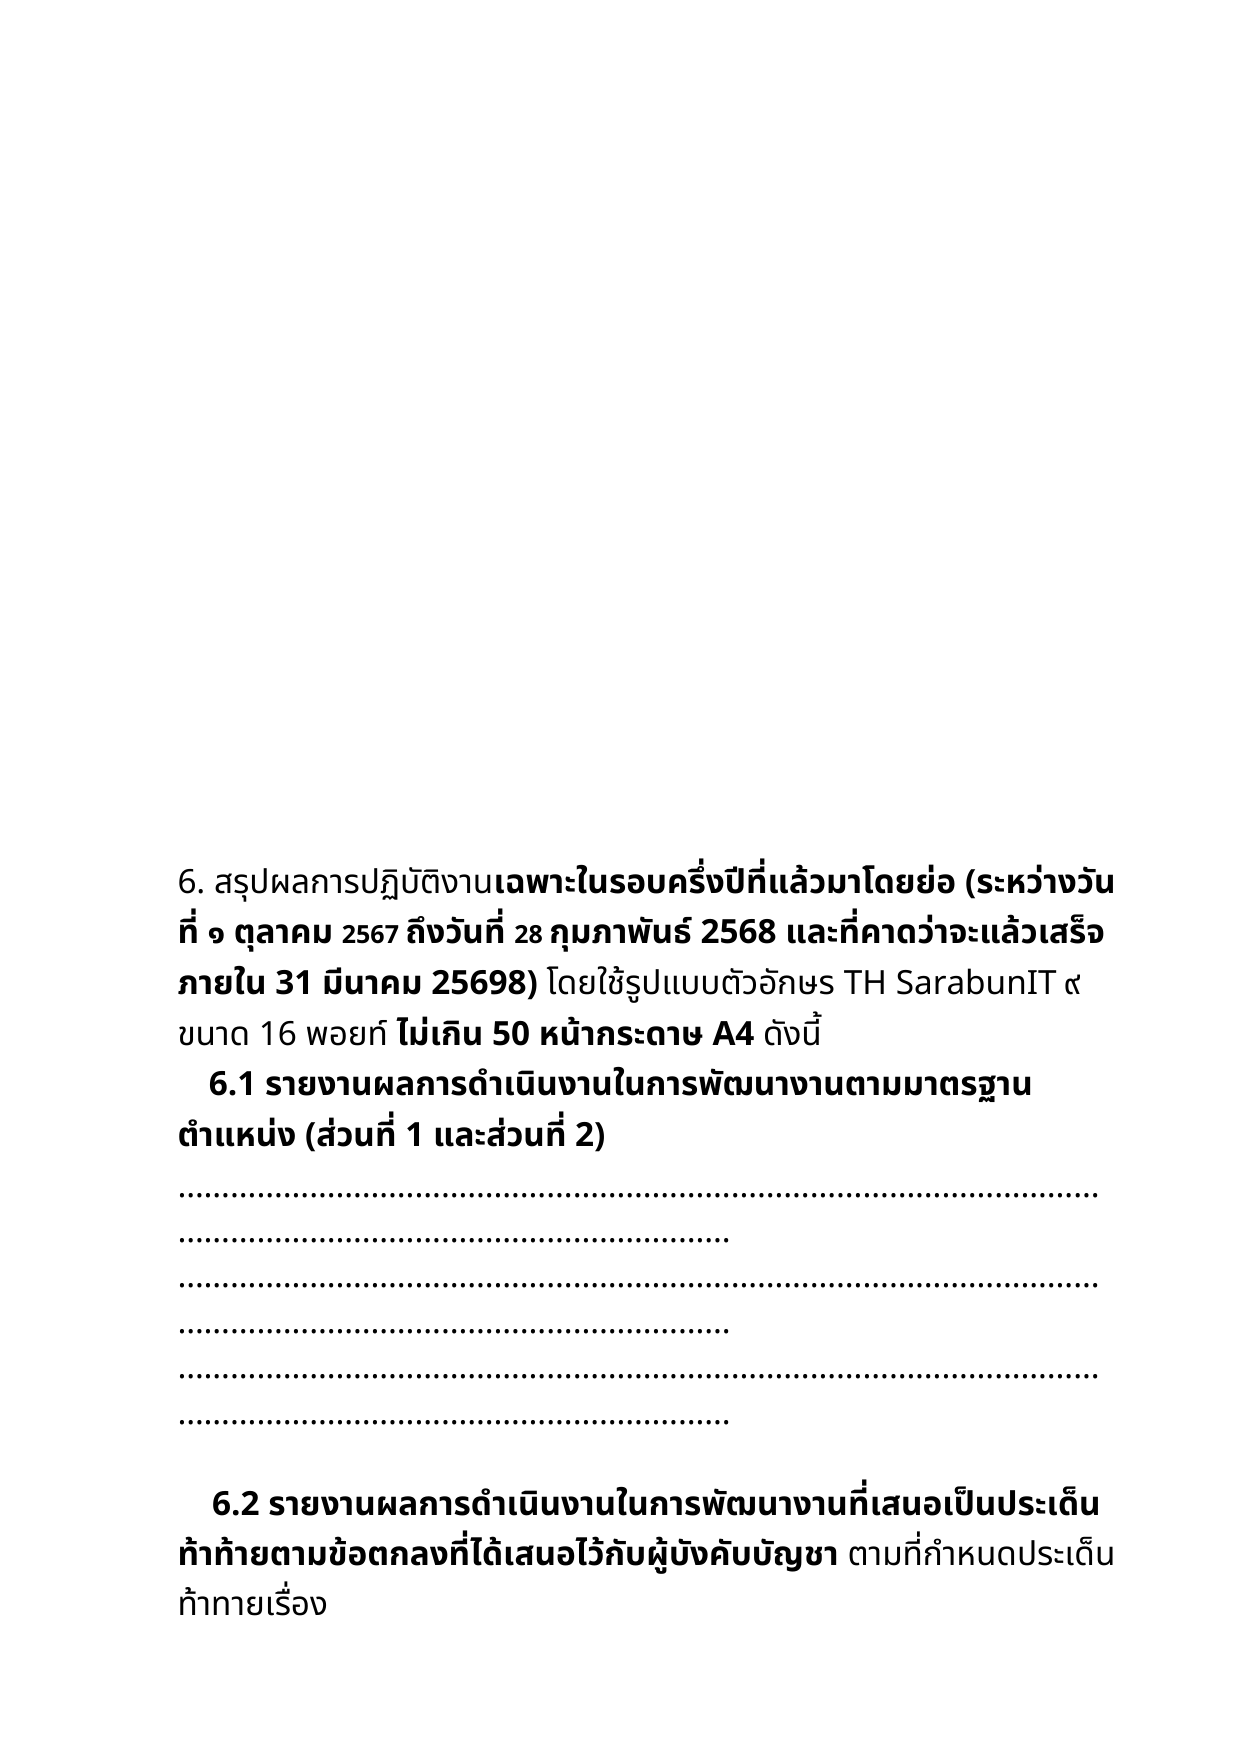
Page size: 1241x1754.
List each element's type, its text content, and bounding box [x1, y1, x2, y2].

text …………………………………………………………………………………………………………………………………………………… [177, 1252, 1122, 1343]
text …………………………………………………………………………………………………………………………………………………… [177, 1343, 1122, 1434]
text 6.1 รายงานผลการดำเนินงานในการพัฒนางานตามมาตรฐานตำแหน่ง (ส่วนที่ 1 และส่วนที่ 2) [177, 1060, 1122, 1161]
text …………………………………………………………………………………………………………………………………………………… [177, 1161, 1122, 1252]
text 6. สรุปผลการปฏิบัติงานเฉพาะในรอบครึ่งปีที่แล้วมาโดยย่อ (ระหว่างวันที่ ๑ ตุลาคม 2567 ถึงวันที่ 28 กุมภาพันธ์ 2568 และที่คาดว่าจะแล้วเสร็จภายใน 31 มีนาคม 25698) โดยใช้รูปแบบตัวอักษร TH SarabunIT๙ ขนาด 16 พอยท์ ไม่เกิน 50 หน้ากระดาษ A4 ดังนี้ [177, 858, 1122, 1060]
text 6.2 รายงานผลการดำเนินงานในการพัฒนางานที่เสนอเป็นประเด็นท้าท้ายตามข้อตกลงที่ได้เสนอไว้กับผู้บังคับบัญชา ตามที่กำหนดประเด็นท้าทายเรื่อง [177, 1479, 1122, 1631]
